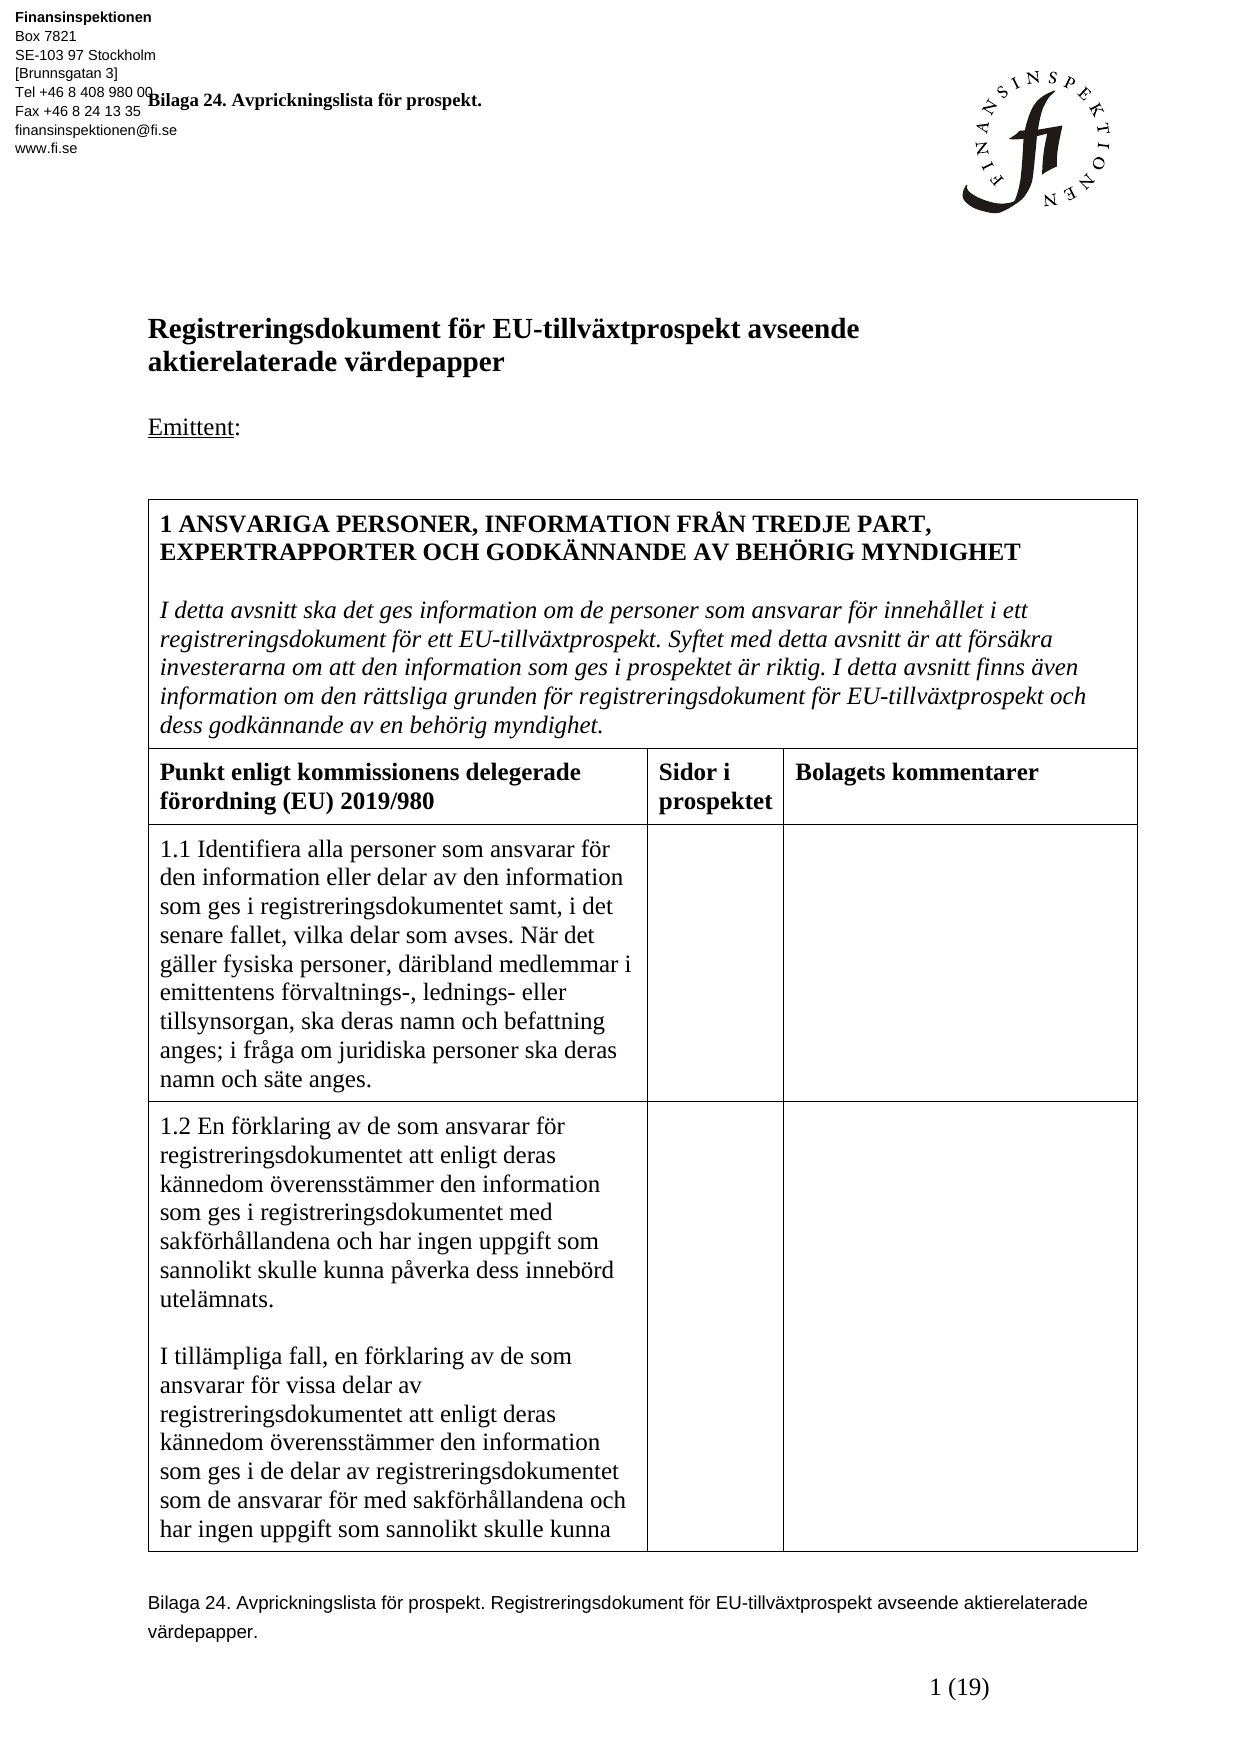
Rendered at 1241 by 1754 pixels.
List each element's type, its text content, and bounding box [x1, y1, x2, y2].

text Bilaga 24. Avprickningslista för prospekt. [148, 89, 945, 110]
text Emittent: [148, 411, 945, 440]
table_cell [648, 1102, 783, 1551]
table_cell 1.1 Identifiera alla personer som ansvarar för den information eller delar av den information som ges i registreringsdokumentet samt, i det senare fallet, vilka delar som avses. När det gäller fysiska personer, däribland medlemmar i emittentens förvaltnings-, lednings- eller tillsynsorgan, ska deras namn och befattning anges; i fråga om juridiska personer ska deras namn och säte anges. [149, 825, 647, 1101]
subtitle Registreringsdokument för EU-tillväxtprospekt avseende aktierelaterade värdepapper [148, 311, 945, 378]
table_cell Bolagets kommentarer [784, 749, 1137, 824]
table_cell [784, 1102, 1137, 1551]
table_cell Sidor i prospektet [648, 749, 783, 824]
table_cell [784, 825, 1137, 1101]
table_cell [149, 1102, 647, 1551]
table_cell [648, 825, 783, 1101]
table_header 1 ANSVARIGA PERSONER, INFORMATION FRÅN TREDJE PART, EXPERTRAPPORTER OCH GODKÄNNANDE AV BEHÖRIG MYNDIGHET I detta avsnitt ska det ges information om de personer som ansvarar för innehållet i ett registreringsdokument för ett EU-tillväxtprospekt. Syftet med detta avsnitt är att försäkra investerarna om att den information som ges i prospektet är riktig. I detta avsnitt finns även information om den rättsliga grunden för registreringsdokument för EU-tillväxtprospekt och dess godkännande av en behörig myndighet. [149, 500, 1137, 747]
table_cell Punkt enligt kommissionens delegerade förordning (EU) 2019/980 [149, 749, 647, 824]
